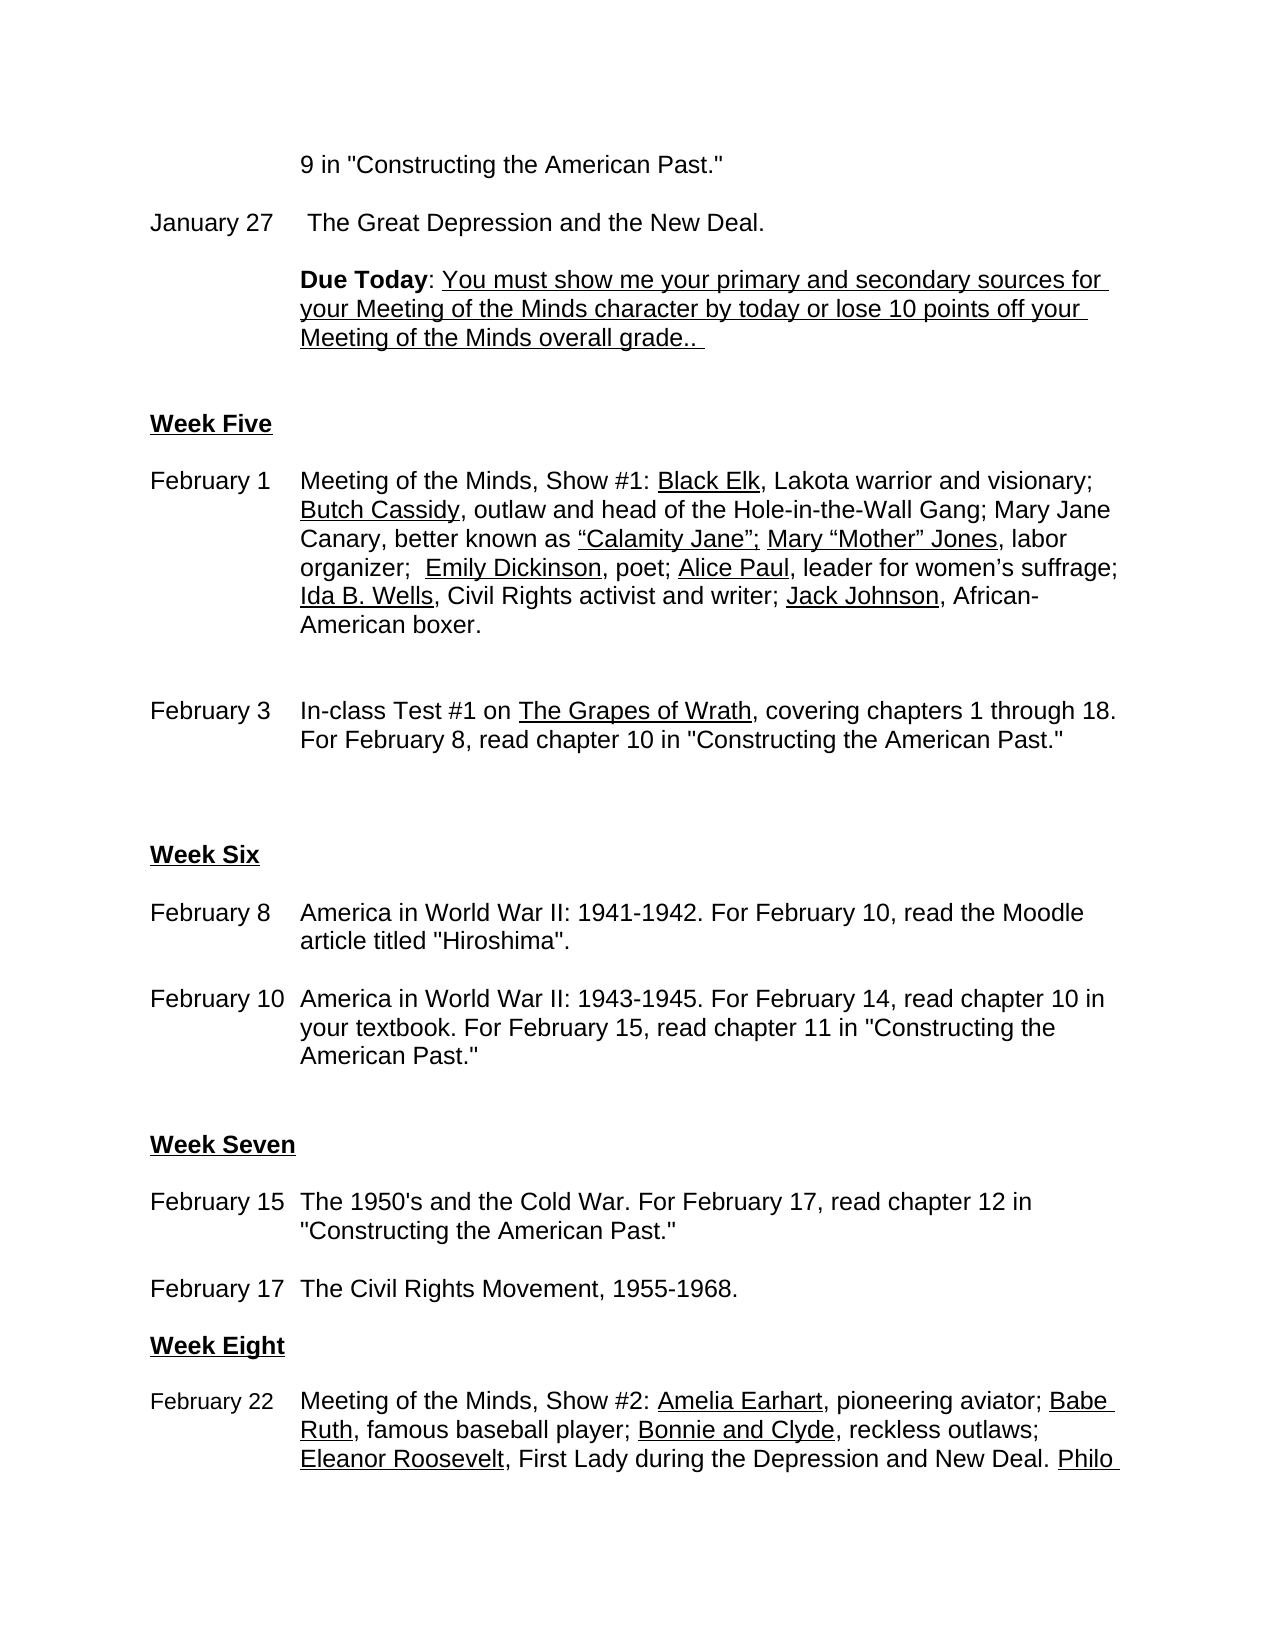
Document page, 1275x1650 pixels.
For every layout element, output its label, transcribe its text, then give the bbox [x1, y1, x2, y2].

text Week Eight [150, 1331, 1125, 1360]
text Due Today: You must show me your primary and secondary sources for your Meeting of the Minds character by today or lose 10 points off your Meeting of the Minds overall grade.. [150, 265, 1125, 351]
text January 27 The Great Depression and the New Deal. [150, 207, 1125, 236]
text February 1 Meeting of the Minds, Show #1: Black Elk, Lakota warrior and visionary; Butch Cassidy, outlaw and head of the Hole-in-the-Wall Gang; Mary Jane Canary, better known as “Calamity Jane”; Mary “Mother” Jones, labor organizer; Emily Dickinson, poet; Alice Paul, leader for women’s suffrage; Ida B. Wells, Civil Rights activist and writer; Jack Johnson, African-American boxer. [150, 466, 1125, 639]
text February 10 America in World War II: 1943-1945. For February 14, read chapter 10 in your textbook. For February 15, read chapter 11 in "Constructing the American Past." [150, 984, 1125, 1070]
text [150, 150, 1125, 179]
text February 17 The Civil Rights Movement, 1955-1968. [150, 1273, 1125, 1302]
text February 8 America in World War II: 1941-1942. For February 10, read the Moodle article titled "Hiroshima". [150, 897, 1125, 955]
text Week Five [150, 409, 1125, 437]
text February 3 In-class Test #1 on The Grapes of Wrath, covering chapters 1 through 18. For February 8, read chapter 10 in "Constructing the American Past." [150, 696, 1125, 782]
text February 15 The 1950's and the Cold War. For February 17, read chapter 12 in "Constructing the American Past." [150, 1187, 1125, 1245]
text Week Six [150, 840, 1125, 869]
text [150, 1386, 1125, 1472]
text Week Seven [150, 1130, 1125, 1158]
